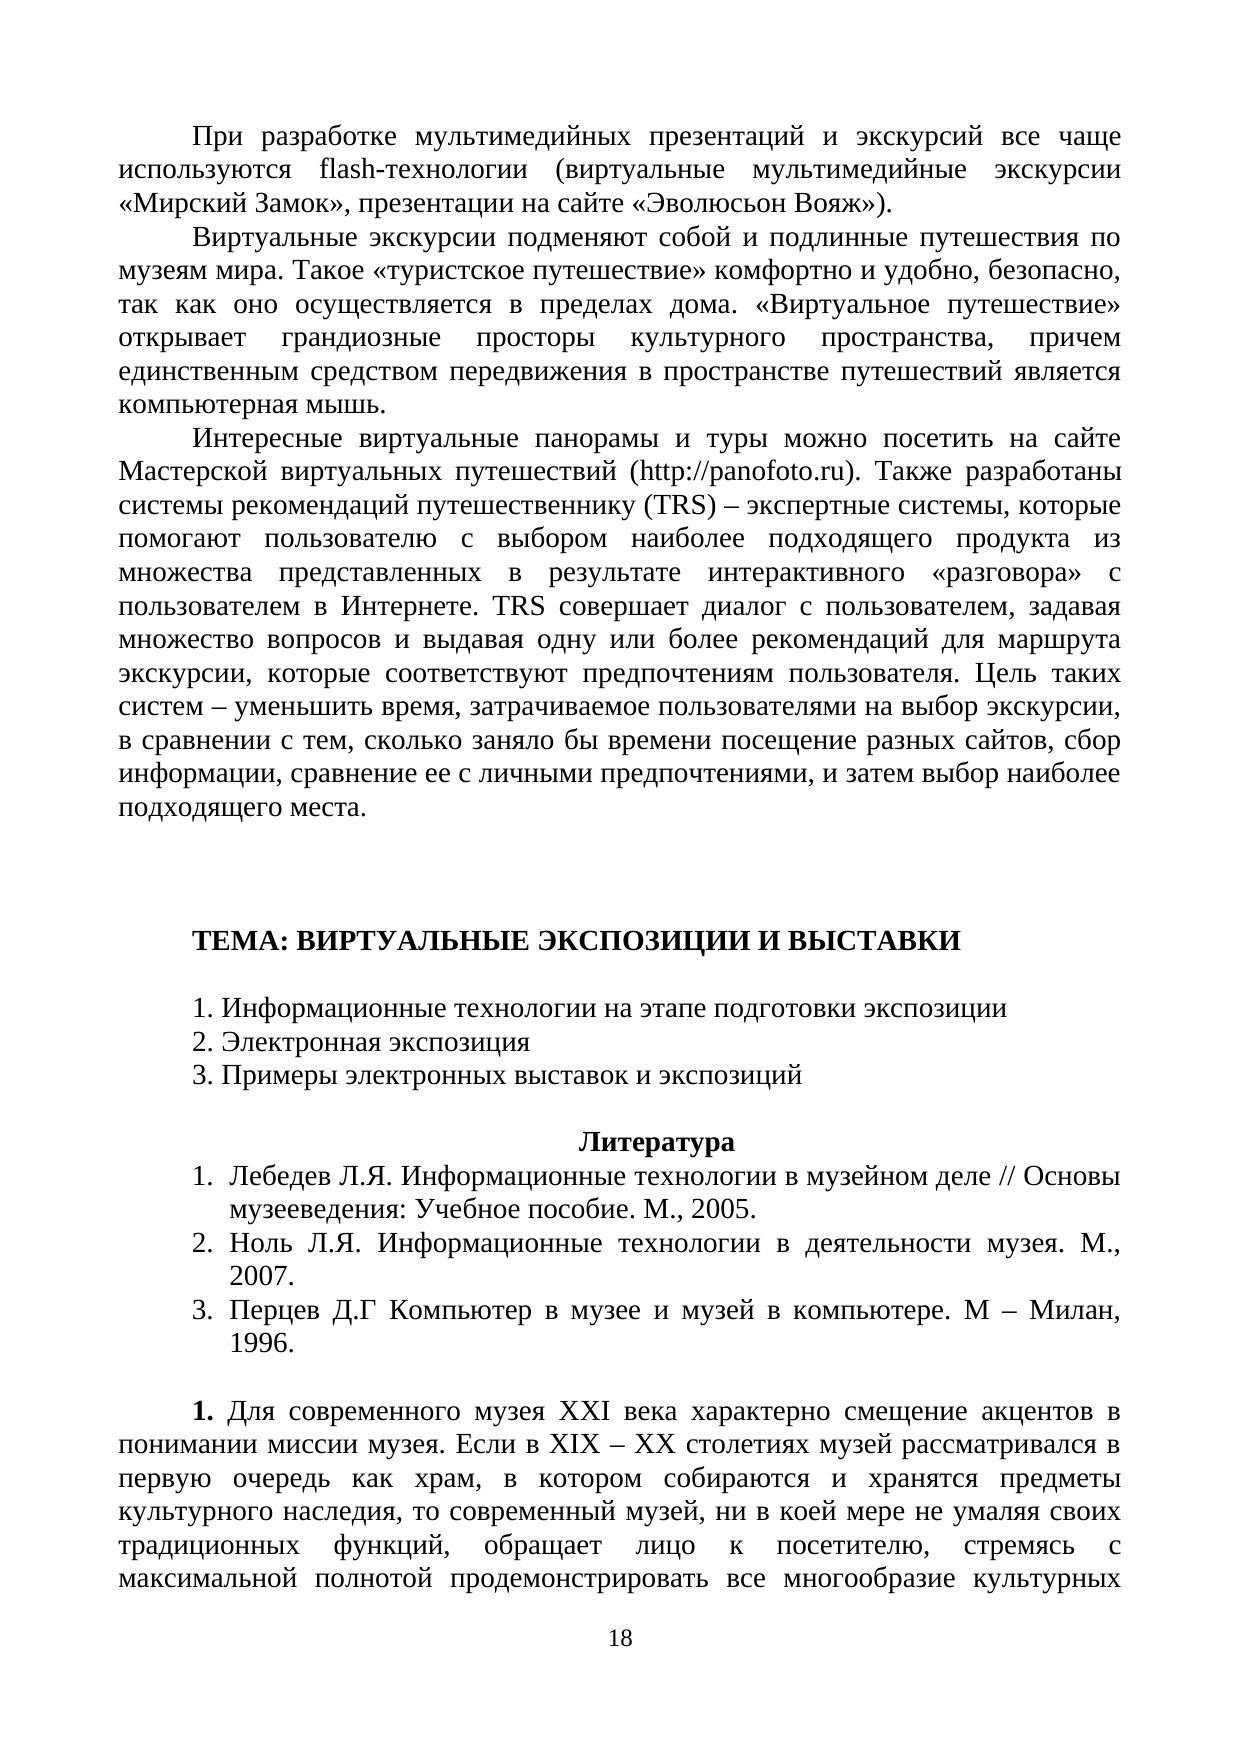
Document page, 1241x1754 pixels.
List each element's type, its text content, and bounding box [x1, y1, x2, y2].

text Литература [118, 1124, 1122, 1158]
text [118, 1393, 1122, 1594]
list Лебедев Л.Я. Информационные технологии в музейном деле // Основы музееведения: Учебное пособие. М., 2005. [192, 1158, 1122, 1225]
text 1. Информационные технологии на этапе подготовки экспозиции [118, 990, 1122, 1024]
text 2. Электронная экспозиция [118, 1024, 1122, 1057]
text 3. Примеры электронных выставок и экспозиций [118, 1057, 1122, 1091]
list Перцев Д.Г Компьютер в музее и музей в компьютере. М – Милан, 1996. [192, 1292, 1122, 1359]
list Ноль Л.Я. Информационные технологии в деятельности музея. М., 2007. [192, 1225, 1122, 1292]
text Интересные виртуальные панорамы и туры можно посетить на сайте Мастерской виртуальных путешествий (http://panofoto.ru). Также разработаны системы рекомендаций путешественнику (TRS) – экспертные системы, которые помогают пользователю с выбором наиболее подходящего продукта из множества представленных в результате интерактивного «разговора» с пользователем в Интернете. TRS совершает диалог с пользователем, задавая множество вопросов и выдавая одну или более рекомендаций для маршрута экскурсии, которые соответствуют предпочтениям пользователя. Цель таких систем – уменьшить время, затрачиваемое пользователями на выбор экскурсии, в сравнении с тем, сколько заняло бы времени посещение разных сайтов, сбор информации, сравнение ее с личными предпочтениями, и затем выбор наиболее подходящего места. [118, 420, 1122, 822]
text При разработке мультимедийных презентаций и экскурсий все чаще используются flash-технологии (виртуальные мультимедийные экскурсии «Мирский Замок», презентации на сайте «Эволюсьон Вояж»). [118, 118, 1122, 219]
text ТЕМА: ВИРТУАЛЬНЫЕ ЭКСПОЗИЦИИ И ВЫСТАВКИ [118, 923, 1122, 957]
text Виртуальные экскурсии подменяют собой и подлинные путешествия по музеям мира. Такое «туристское путешествие» комфортно и удобно, безопасно, так как оно осуществляется в пределах дома. «Виртуальное путешествие» открывает грандиозные просторы культурного пространства, причем единственным средством передвижения в пространстве путешествий является компьютерная мышь. [118, 219, 1122, 420]
